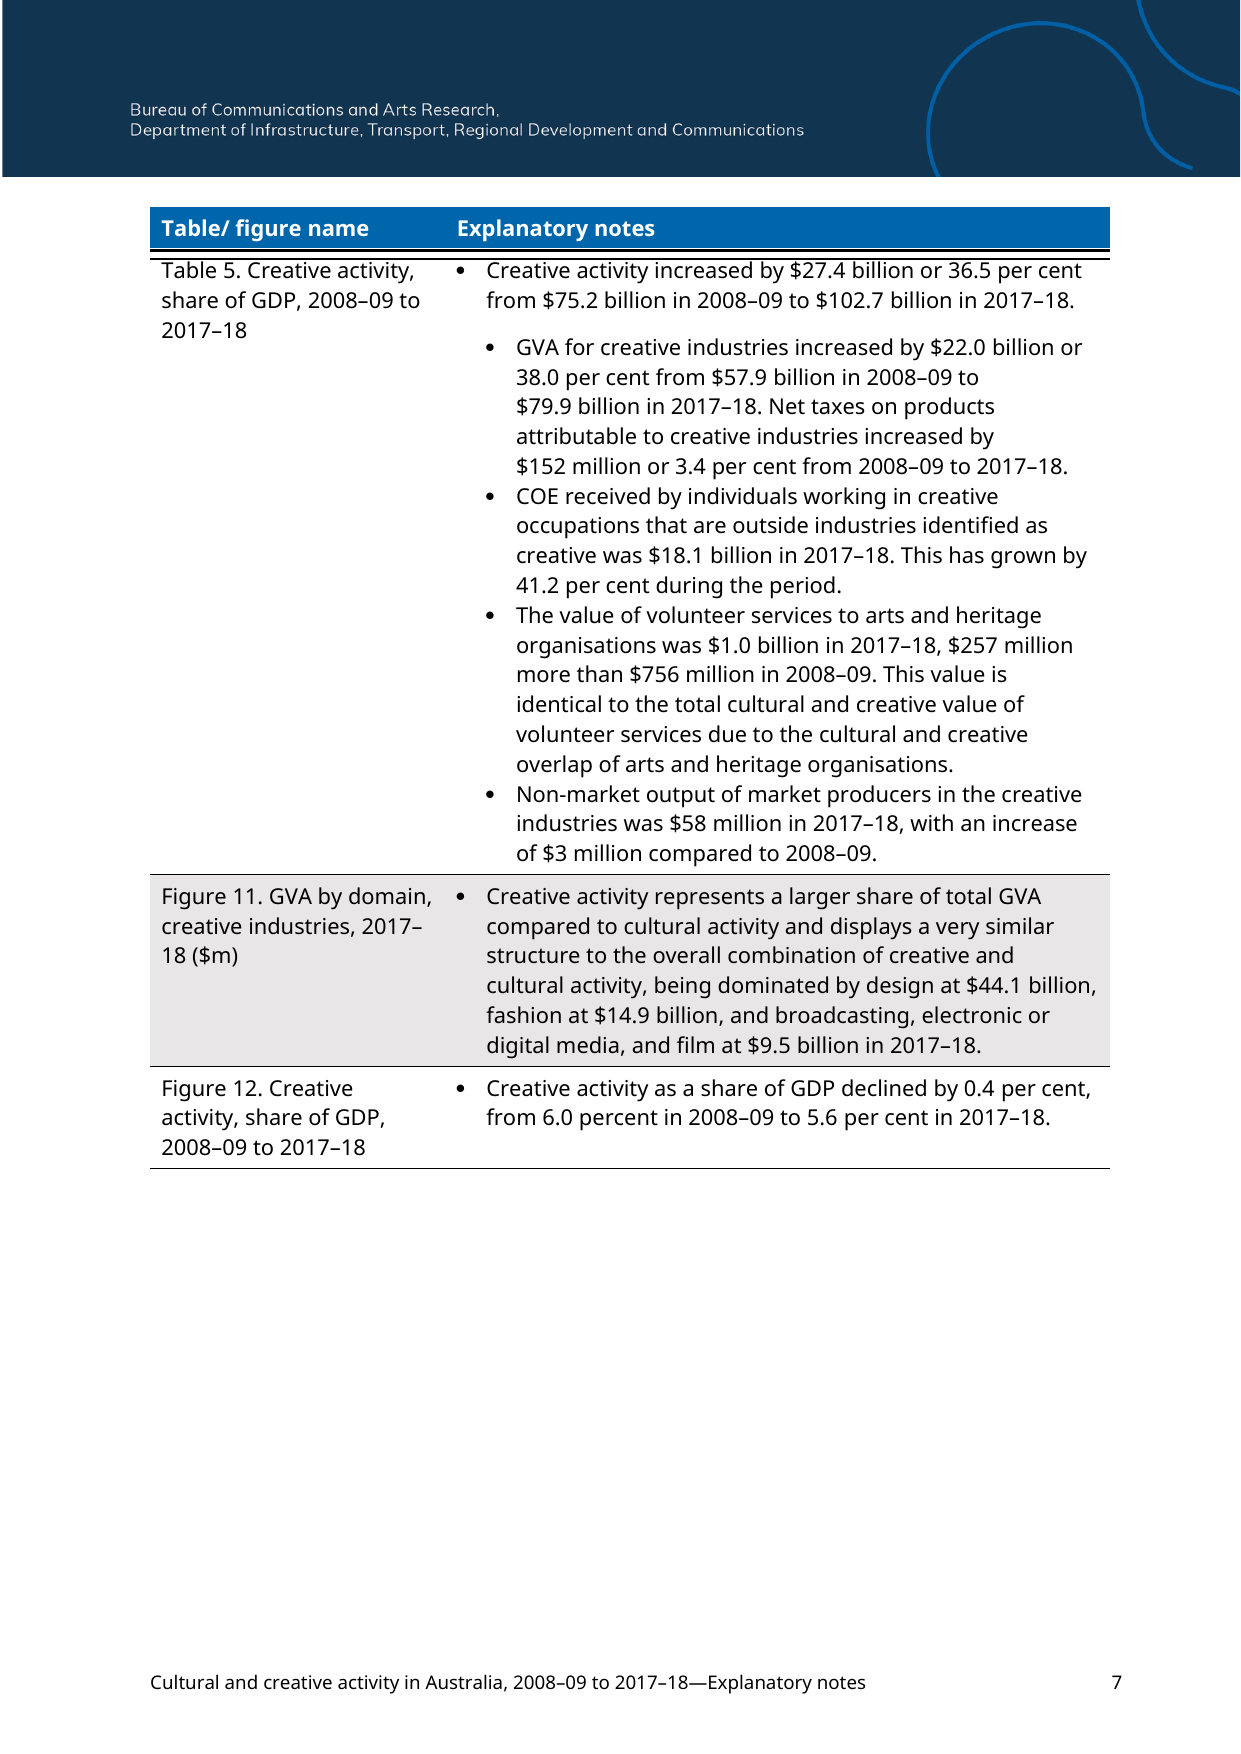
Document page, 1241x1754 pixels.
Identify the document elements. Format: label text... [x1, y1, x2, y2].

table_header Table/ figure name [150, 207, 445, 248]
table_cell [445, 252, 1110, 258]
table_cell Figure 12. Creative activity, share of GDP, 2008–09 to 2017–18 [150, 1067, 445, 1168]
table_cell Creative activity as a share of GDP declined by 0.4 per cent, from 6.0 percent in 2008–09 to 5.6 per cent in 2017–18. [445, 1067, 1110, 1168]
table_cell Figure 11. GVA by domain, creative industries, 2017–18 ($m) [150, 875, 445, 1066]
table_cell Creative activity increased by $27.4 billion or 36.5 per cent from $75.2 billion in 2008–09 to $102.7 billion in 2017–18. GVA for creative industries increased by $22.0 billion or 38.0 per cent from $57.9 billion in 2008–09 to $79.9 billion in 2017–18. Net taxes on products attributable to creative industries increased by $152 million or 3.4 per cent from 2008–09 to 2017–18. COE received by individuals working in creative occupations that are outside industries identified as creative was $18.1 billion in 2017–18. This has grown by 41.2 per cent during the period. The value of volunteer services to arts and heritage organisations was $1.0 billion in 2017–18, $257 million more than $756 million in 2008–09. This value is identical to the total cultural and creative value of volunteer services due to the cultural and creative overlap of arts and heritage organisations. Non-market output of market producers in the creative industries was $58 million in 2017–18, with an increase of $3 million compared to 2008–09. [445, 260, 1110, 874]
table_cell Table 5. Creative activity, share of GDP, 2008–09 to 2017–18 [150, 260, 445, 874]
table_header Explanatory notes [445, 207, 1110, 248]
picture [2, 0, 1241, 177]
table_cell Creative activity represents a larger share of total GVA compared to cultural activity and displays a very similar structure to the overall combination of creative and cultural activity, being dominated by design at $44.1 billion, fashion at $14.9 billion, and broadcasting, electronic or digital media, and film at $9.5 billion in 2017–18. [445, 875, 1110, 1066]
